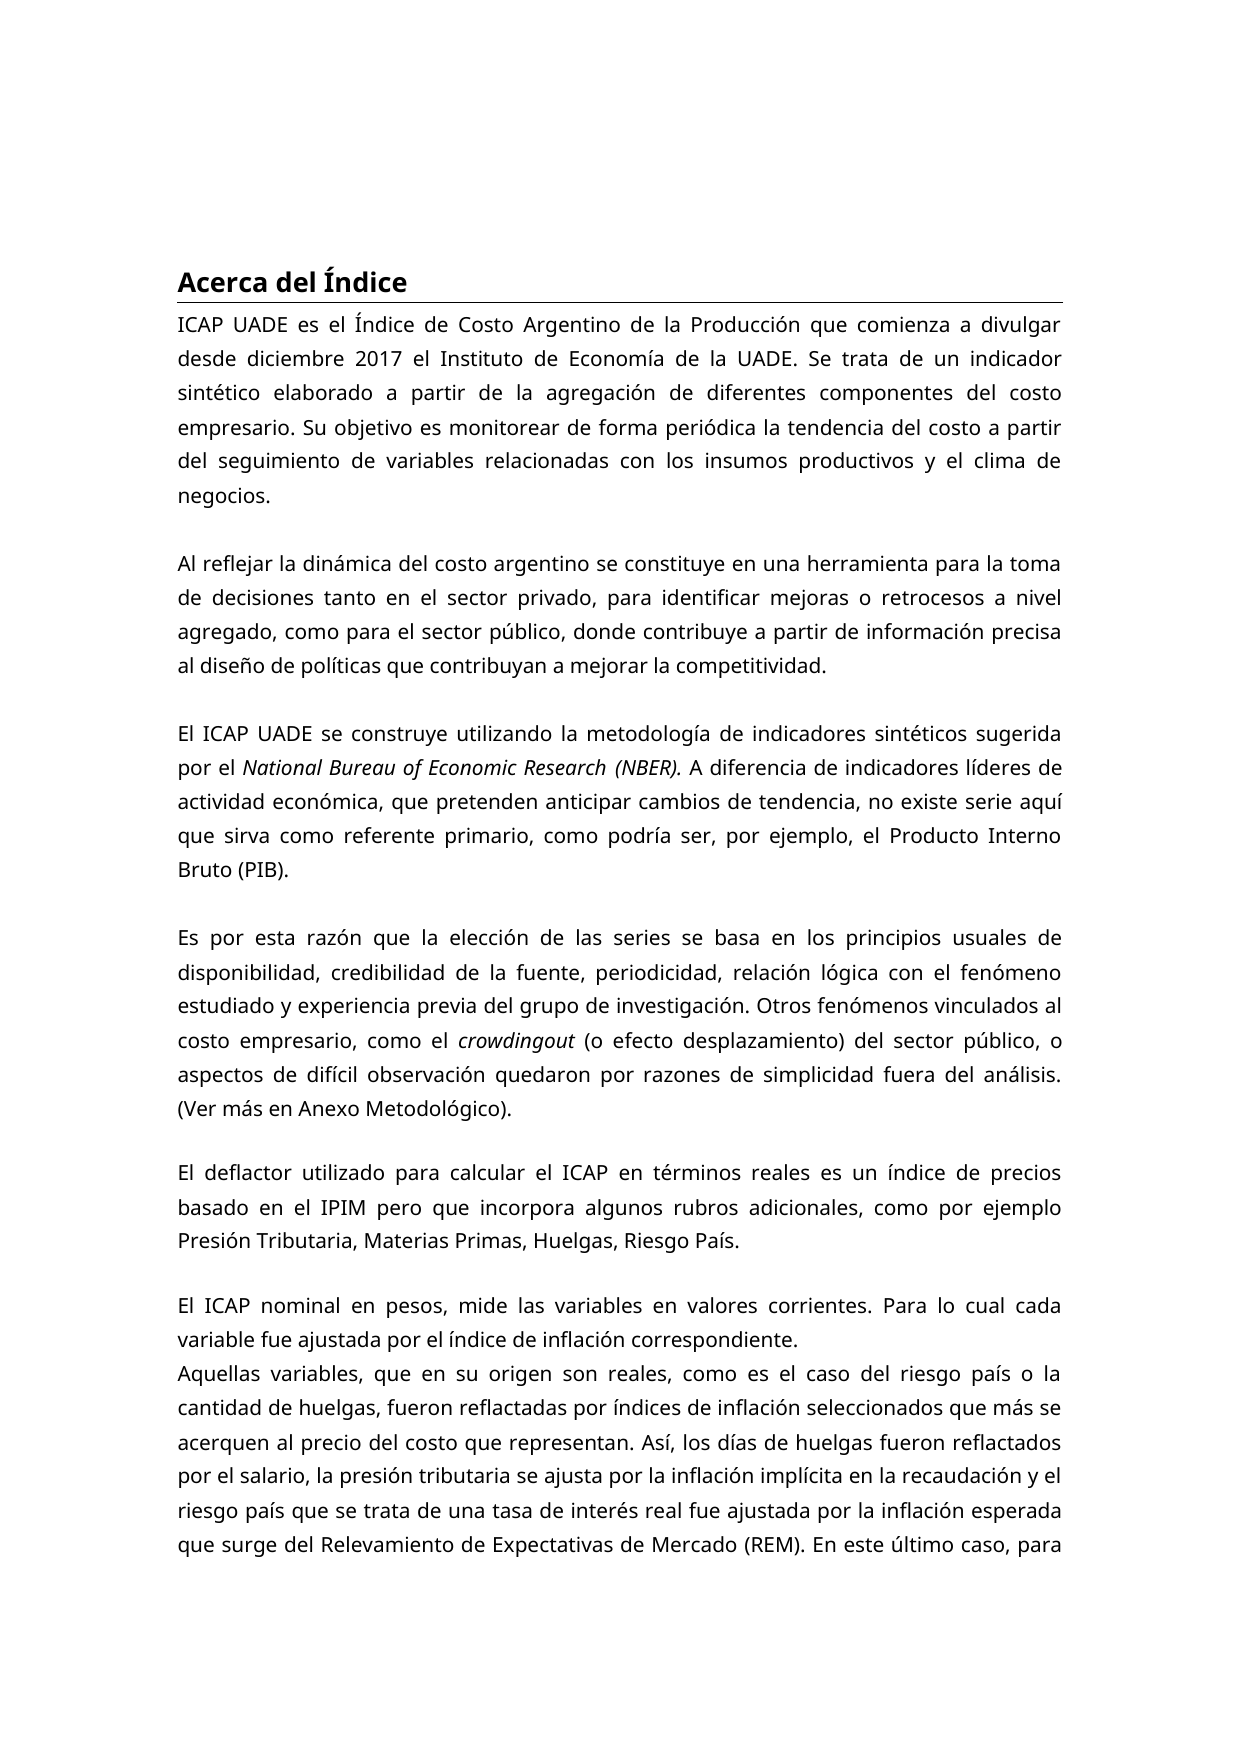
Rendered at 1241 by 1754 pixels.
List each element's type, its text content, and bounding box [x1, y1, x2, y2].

text ICAP UADE es el Índice de Costo Argentino de la Producción que comienza a divulgar desde diciembre 2017 el Instituto de Economía de la UADE. Se trata de un indicador sintético elaborado a partir de la agregación de diferentes componentes del costo empresario. Su objetivo es monitorear de forma periódica la tendencia del costo a partir del seguimiento de variables relacionadas con los insumos productivos y el clima de negocios. [177, 310, 1063, 509]
text Es por esta razón que la elección de las series se basa en los principios usuales de disponibilidad, credibilidad de la fuente, periodicidad, relación lógica con el fenómeno estudiado y experiencia previa del grupo de investigación. Otros fenómenos vinculados al costo empresario, como el crowdingout (o efecto desplazamiento) del sector público, o aspectos de difícil observación quedaron por razones de simplicidad fuera del análisis. (Ver más en Anexo Metodológico). [177, 923, 1063, 1122]
text El deflactor utilizado para calcular el ICAP en términos reales es un índice de precios basado en el IPIM pero que incorpora algunos rubros adicionales, como por ejemplo Presión Tributaria, Materias Primas, Huelgas, Riesgo País. [177, 1158, 1063, 1255]
text Acerca del Índice [177, 263, 1063, 302]
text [177, 1359, 1063, 1558]
text El ICAP nominal en pesos, mide las variables en valores corrientes. Para lo cual cada variable fue ajustada por el índice de inflación correspondiente. [177, 1291, 1063, 1354]
text Al reflejar la dinámica del costo argentino se constituye en una herramienta para la toma de decisiones tanto en el sector privado, para identificar mejoras o retrocesos a nivel agregado, como para el sector público, donde contribuye a partir de información precisa al diseño de políticas que contribuyan a mejorar la competitividad. [177, 549, 1063, 679]
text El ICAP UADE se construye utilizando la metodología de indicadores sintéticos sugerida por el National Bureau of Economic Research (NBER). A diferencia de indicadores líderes de actividad económica, que pretenden anticipar cambios de tendencia, no existe serie aquí que sirva como referente primario, como podría ser, por ejemplo, el Producto Interno Bruto (PIB). [177, 719, 1063, 884]
